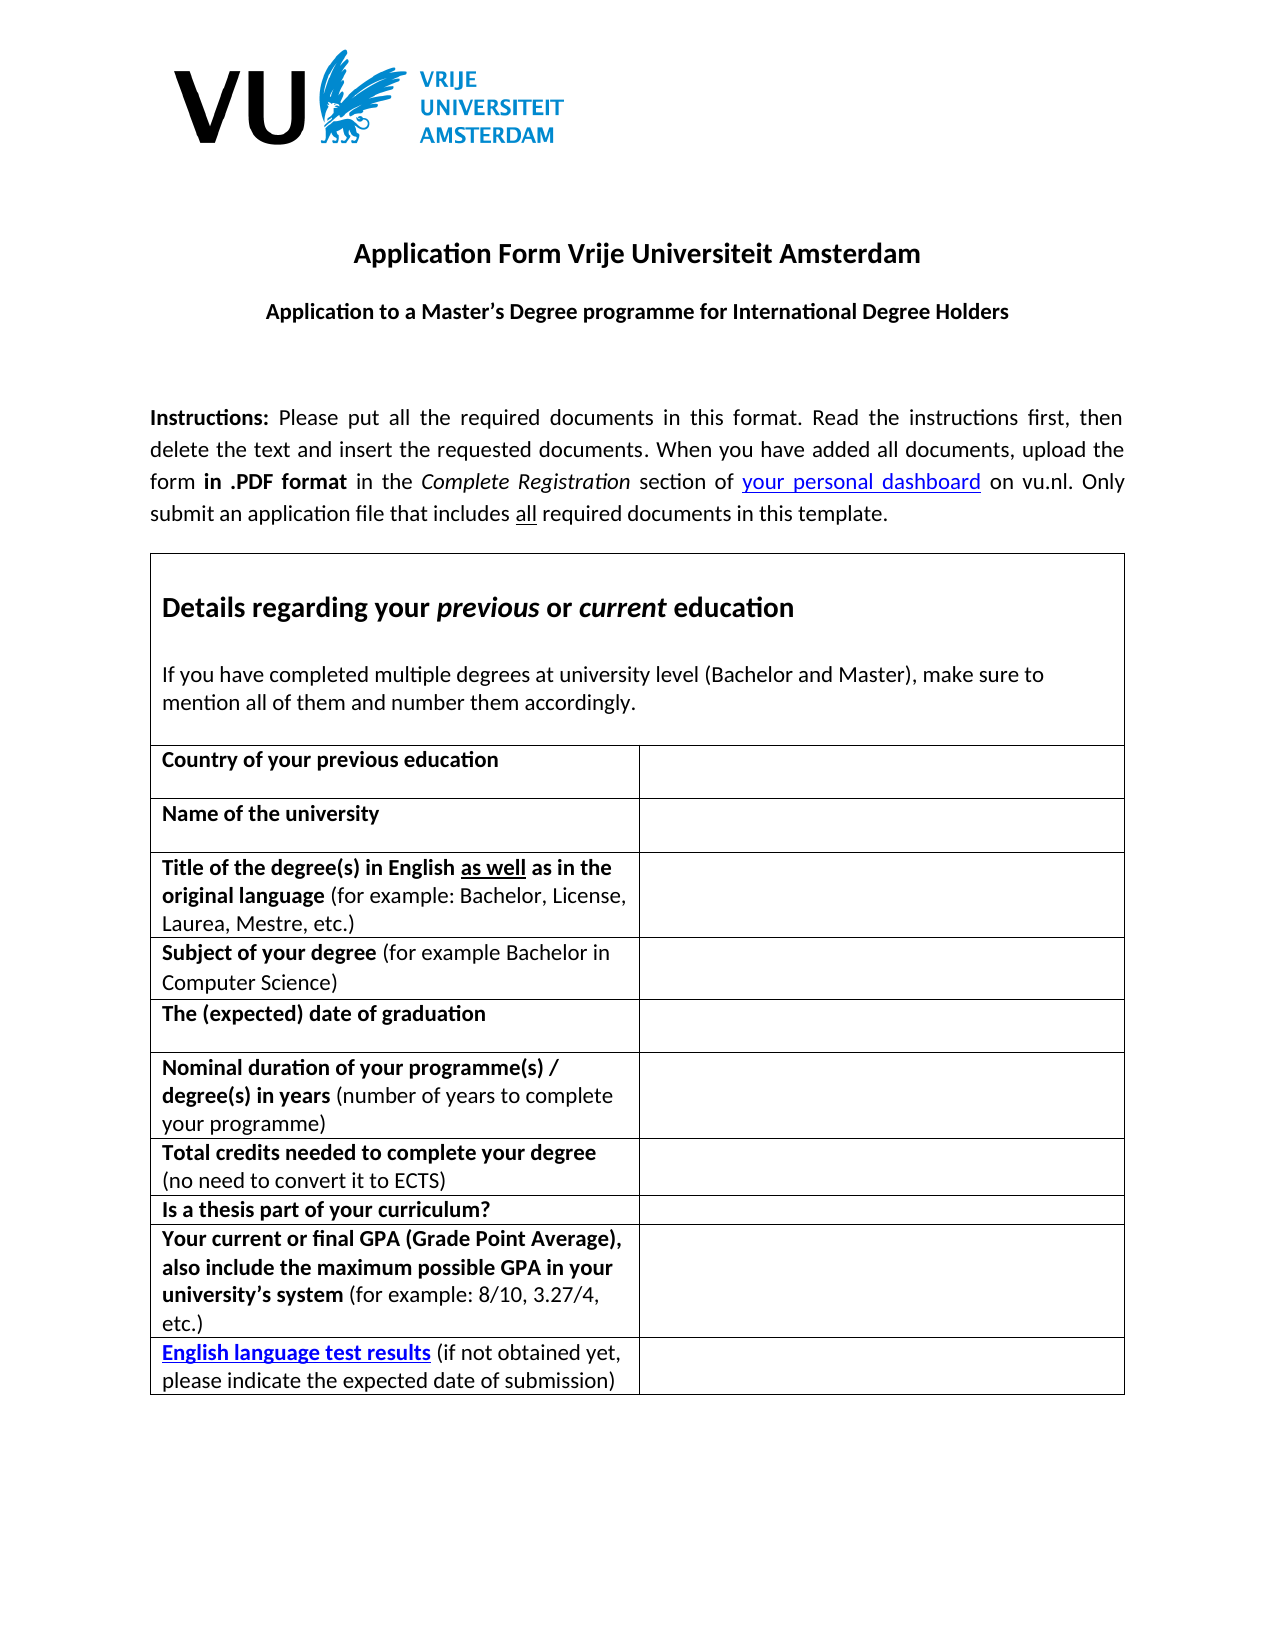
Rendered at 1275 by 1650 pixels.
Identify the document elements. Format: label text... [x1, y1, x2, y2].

table_cell Subject of your degree (for example Bachelor in Computer Science) [151, 938, 639, 998]
table_cell [640, 746, 1124, 798]
table_cell [640, 938, 1124, 998]
table_cell Total credits needed to complete your degree (no need to convert it to ECTS) [151, 1139, 639, 1194]
table_cell [640, 1196, 1124, 1223]
table_cell [640, 1139, 1124, 1194]
table_header Details regarding your previous or current education If you have completed multiple degrees at university level (Bachelor and Master), make sure to mention all of them and number them accordingly. [151, 554, 1124, 744]
table_cell [640, 1225, 1124, 1337]
text Instructions: Please put all the required documents in this format. Read the instructions first, then delete the text and insert the requested documents. When you have added all documents, upload the form in .PDF format in the Complete Registration section of your personal dashboard on vu.nl. Only submit an application file that includes all required documents in this template. [150, 403, 1125, 528]
table_cell [640, 1000, 1124, 1052]
table_cell [640, 1338, 1124, 1394]
table_cell Country of your previous education [151, 746, 639, 798]
text Application to a Master’s Degree programme for International Degree Holders [150, 297, 1125, 325]
table_cell [640, 799, 1124, 852]
table_cell English language test results (if not obtained yet, please indicate the expected date of submission) [151, 1338, 639, 1394]
table_cell Title of the degree(s) in English as well as in the original language (for example: Bachelor, License, Laurea, Mestre, etc.) [151, 853, 639, 937]
table_cell Name of the university [151, 799, 639, 852]
table_cell Is a thesis part of your curriculum? [151, 1196, 639, 1223]
table_cell [640, 853, 1124, 937]
table_cell The (expected) date of graduation [151, 1000, 639, 1052]
table_cell [640, 1053, 1124, 1137]
table_cell Nominal duration of your programme(s) / degree(s) in years (number of years to complete your programme) [151, 1053, 639, 1137]
text Application Form Vrije Universiteit Amsterdam [150, 235, 1125, 271]
table_cell Your current or final GPA (Grade Point Average), also include the maximum possible GPA in your university’s system (for example: 8/10, 3.27/4, etc.) [151, 1225, 639, 1337]
picture [145, 39, 592, 172]
